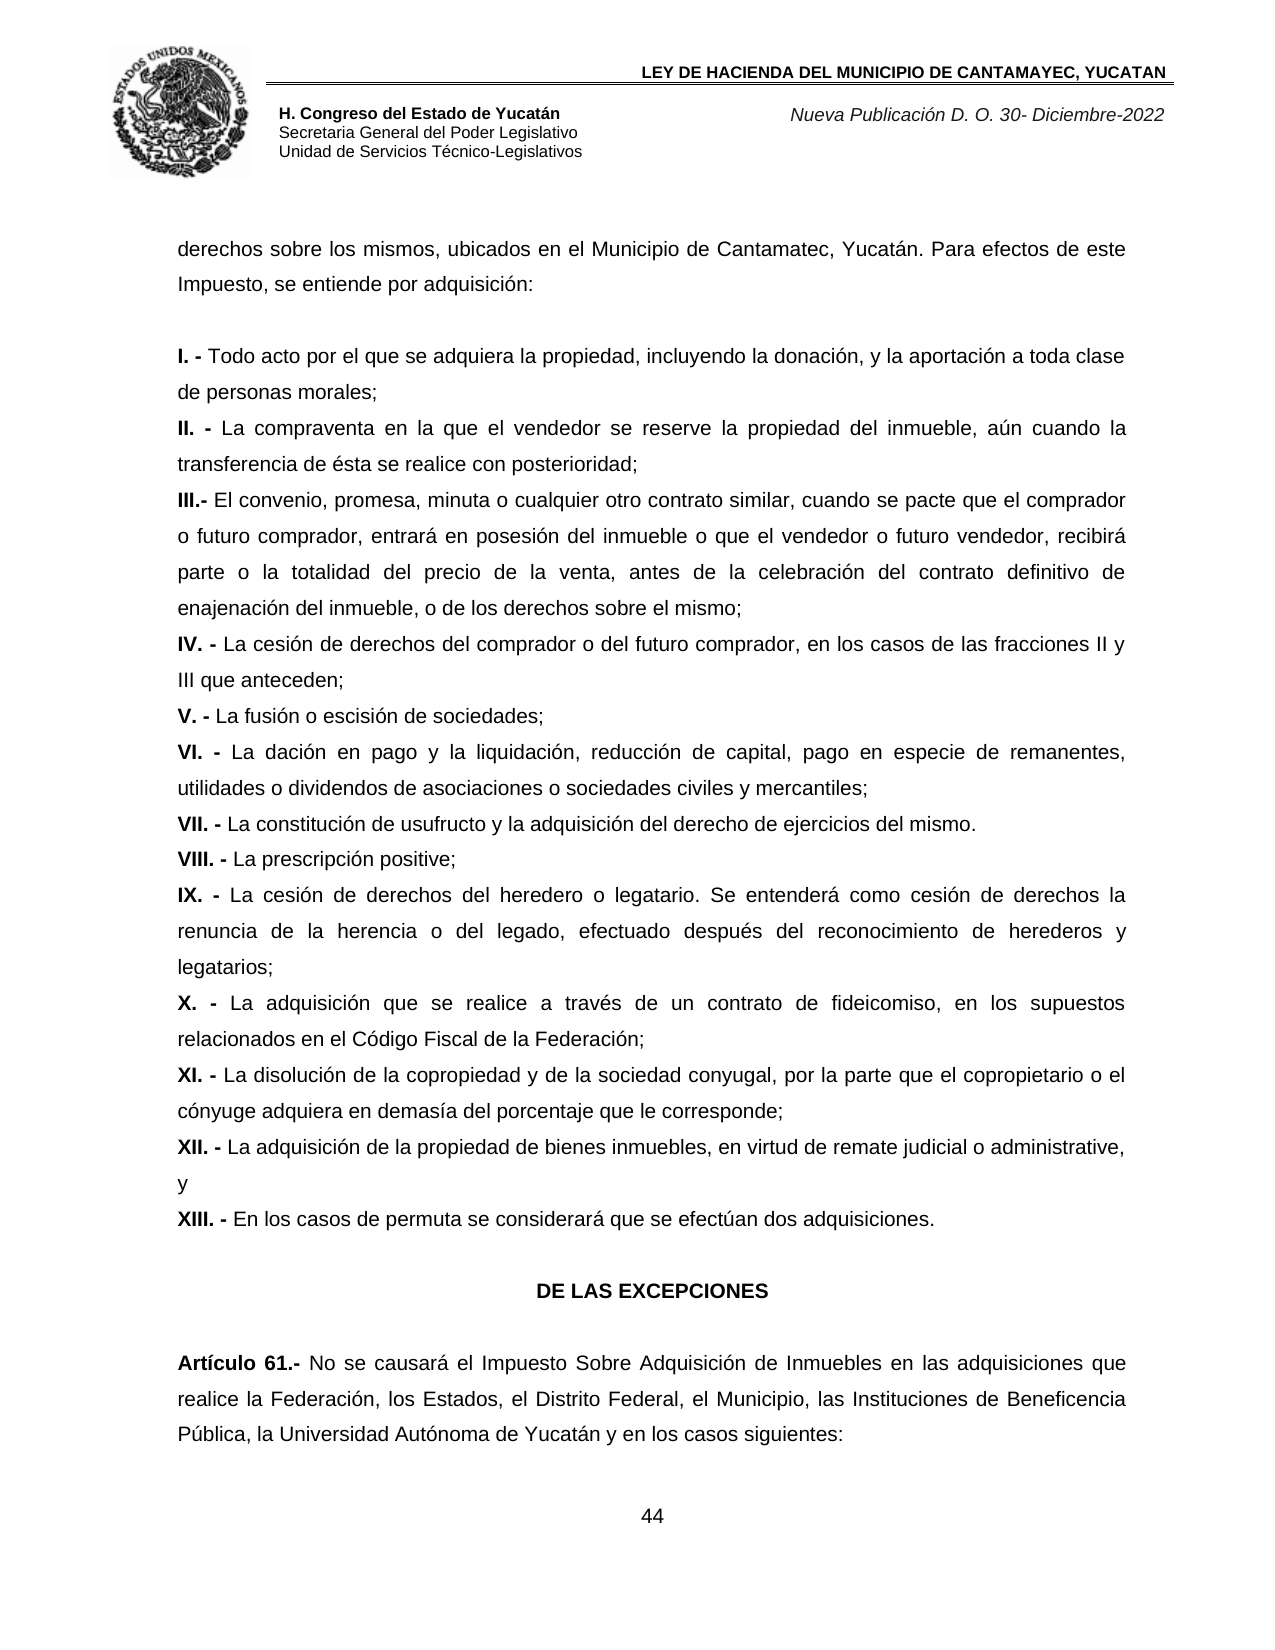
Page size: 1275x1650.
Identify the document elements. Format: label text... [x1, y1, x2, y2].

text XI. - La disolución de la copropiedad y de la sociedad conyugal, por la parte que el copropietario o el cónyuge adquiera en demasía del porcentaje que le corresponde; [177, 1063, 1127, 1123]
text Artículo 61.- No se causará el Impuesto Sobre Adquisición de Inmuebles en las adquisiciones que realice la Federación, los Estados, el Distrito Federal, el Municipio, las Instituciones de Beneficencia Pública, la Universidad Autónoma de Yucatán y en los casos siguientes: [177, 1350, 1127, 1446]
text I. - Todo acto por el que se adquiera la propiedad, incluyendo la donación, y la aportación a toda clase de personas morales; [177, 344, 1127, 404]
text XII. - La adquisición de la propiedad de bienes inmuebles, en virtud de remate judicial o administrative, y [177, 1135, 1127, 1195]
text X. - La adquisición que se realice a través de un contrato de fideicomiso, en los supuestos relacionados en el Código Fiscal de la Federación; [177, 991, 1127, 1051]
text VII. - La constitución de usufructo y la adquisición del derecho de ejercicios del mismo. [177, 811, 1127, 835]
text IX. - La cesión de derechos del heredero o legatario. Se entenderá como cesión de derechos la renuncia de la herencia o del legado, efectuado después del reconocimiento de herederos y legatarios; [177, 883, 1127, 979]
text VIII. - La prescripción positive; [177, 847, 1127, 871]
text III.- El convenio, promesa, minuta o cualquier otro contrato similar, cuando se pacte que el comprador o futuro comprador, entrará en posesión del inmueble o que el vendedor o futuro vendedor, recibirá parte o la totalidad del precio de la venta, antes de la celebración del contrato definitivo de enajenación del inmueble, o de los derechos sobre el mismo; [177, 488, 1127, 620]
text DE LAS EXCEPCIONES [177, 1278, 1127, 1302]
text VI. - La dación en pago y la liquidación, reducción de capital, pago en especie de remanentes, utilidades o dividendos de asociaciones o sociedades civiles y mercantiles; [177, 739, 1127, 799]
text IV. - La cesión de derechos del comprador o del futuro comprador, en los casos de las fracciones II y III que anteceden; [177, 632, 1127, 692]
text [177, 236, 1127, 296]
text II. - La compraventa en la que el vendedor se reserve la propiedad del inmueble, aún cuando la transferencia de ésta se realice con posterioridad; [177, 416, 1127, 476]
text V. - La fusión o escisión de sociedades; [177, 703, 1127, 727]
text XIII. - En los casos de permuta se considerará que se efectúan dos adquisiciones. [177, 1207, 1127, 1231]
